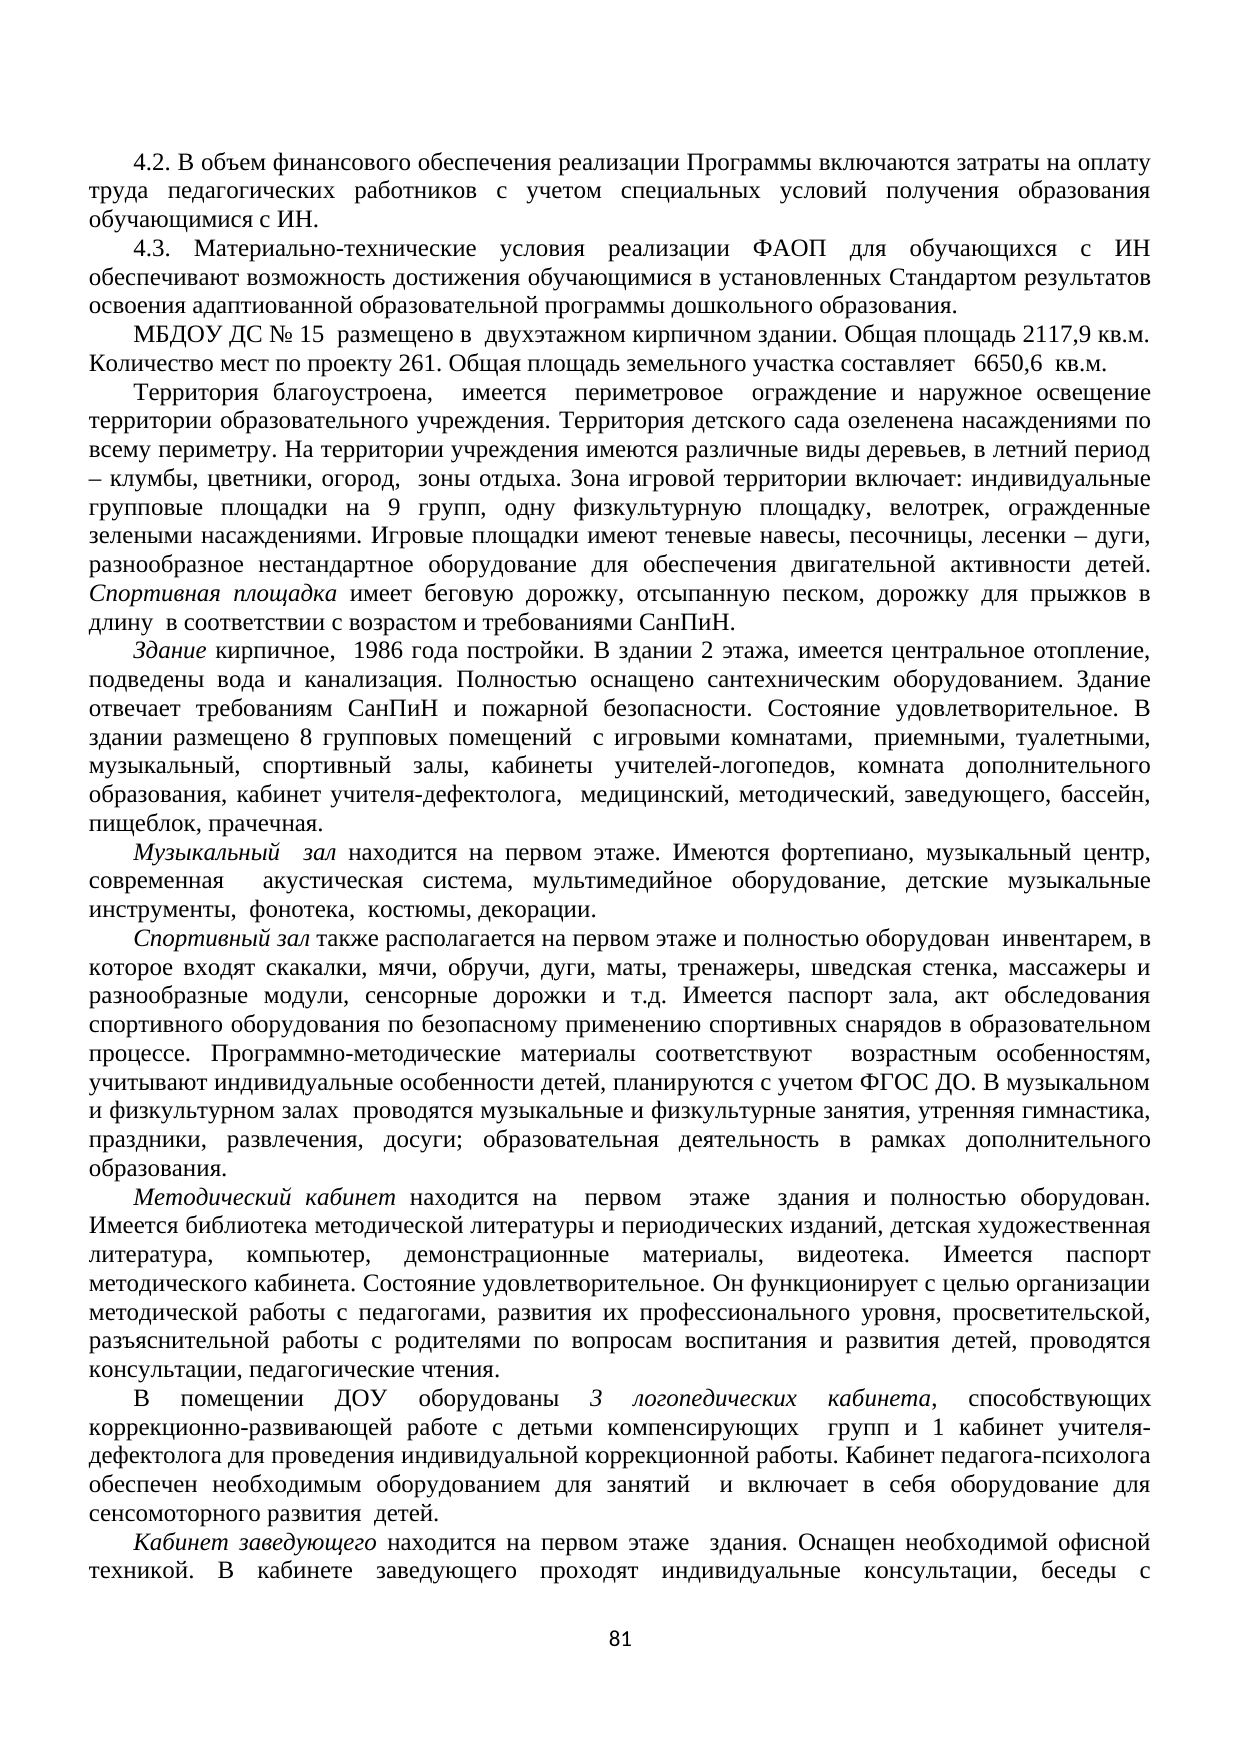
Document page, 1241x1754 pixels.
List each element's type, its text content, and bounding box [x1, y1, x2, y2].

text 4.2. В объем финансового обеспечения реализации Программы включаются затраты на оплату труда педагогических работников с учетом специальных условий получения образования обучающимися с ИН. [89, 147, 1152, 233]
text Музыкальный зал находится на первом этаже. Имеются фортепиано, музыкальный центр, современная акустическая система, мультимедийное оборудование, детские музыкальные инструменты, фонотека, костюмы, декорации. [89, 837, 1152, 923]
text 4.3. Материально-технические условия реализации ФАОП для обучающихся с ИН обеспечивают возможность достижения обучающимися в установленных Стандартом результатов освоения адаптиованной образовательной программы дошкольного образования. [89, 233, 1152, 319]
text МБДОУ ДС № 15 размещено в двухэтажном кирпичном здании. Общая площадь 2117,9 кв.м. Количество мест по проекту 261. Общая площадь земельного участка составляет 6650,6 кв.м. [89, 319, 1152, 377]
text Здание кирпичное, 1986 года постройки. В здании 2 этажа, имеется центральное отопление, подведены вода и канализация. Полностью оснащено сантехническим оборудованием. Здание отвечает требованиям СанПиН и пожарной безопасности. Состояние удовлетворительное. В здании размещено 8 групповых помещений с игровыми комнатами, приемными, туалетными, музыкальный, спортивный залы, кабинеты учителей-логопедов, комната дополнительного образования, кабинет учителя-дефектолога, медицинский, методический, заведующего, бассейн, пищеблок, прачечная. [89, 636, 1152, 837]
text Методический кабинет находится на первом этаже здания и полностью оборудован. Имеется библиотека методической литературы и периодических изданий, детская художественная литература, компьютер, демонстрационные материалы, видеотека. Имеется паспорт методического кабинета. Состояние удовлетворительное. Он функционирует с целью организации методической работы с педагогами, развития их профессионального уровня, просветительской, разъяснительной работы с родителями по вопросам воспитания и развития детей, проводятся консультации, педагогические чтения. [89, 1182, 1152, 1383]
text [89, 1527, 1152, 1584]
text Территория благоустроена, имеется периметровое ограждение и наружное освещение территории образовательного учреждения. Территория детского сада озеленена насаждениями по всему периметру. На территории учреждения имеются различные виды деревьев, в летний период – клумбы, цветники, огород, зоны отдыха. Зона игровой территории включает: индивидуальные групповые площадки на 9 групп, одну физкультурную площадку, велотрек, огражденные зелеными насаждениями. Игровые площадки имеют теневые навесы, песочницы, лесенки – дуги, разнообразное нестандартное оборудование для обеспечения двигательной активности детей. Спортивная площадка имеет беговую дорожку, отсыпанную песком, дорожку для прыжков в длину в соответствии с возрастом и требованиями СанПиН. [89, 377, 1152, 636]
text В помещении ДОУ оборудованы 3 логопедических кабинета, способствующих коррекционно-развивающей работе с детьми компенсирующих групп и 1 кабинет учителя-дефектолога для проведения индивидуальной коррекционной работы. Кабинет педагога-психолога обеспечен необходимым оборудованием для занятий и включает в себя оборудование для сенсомоторного развития детей. [89, 1383, 1152, 1527]
text Спортивный зал также располагается на первом этаже и полностью оборудован инвентарем, в которое входят скакалки, мячи, обручи, дуги, маты, тренажеры, шведская стенка, массажеры и разнообразные модули, сенсорные дорожки и т.д. Имеется паспорт зала, акт обследования спортивного оборудования по безопасному применению спортивных снарядов в образовательном процессе. Программно-методические материалы соответствуют возрастным особенностям, учитывают индивидуальные особенности детей, планируются с учетом ФГОС ДО. В музыкальном и физкультурном залах проводятся музыкальные и физкультурные занятия, утренняя гимнастика, праздники, развлечения, досуги; образовательная деятельность в рамках дополнительного образования. [89, 923, 1152, 1182]
